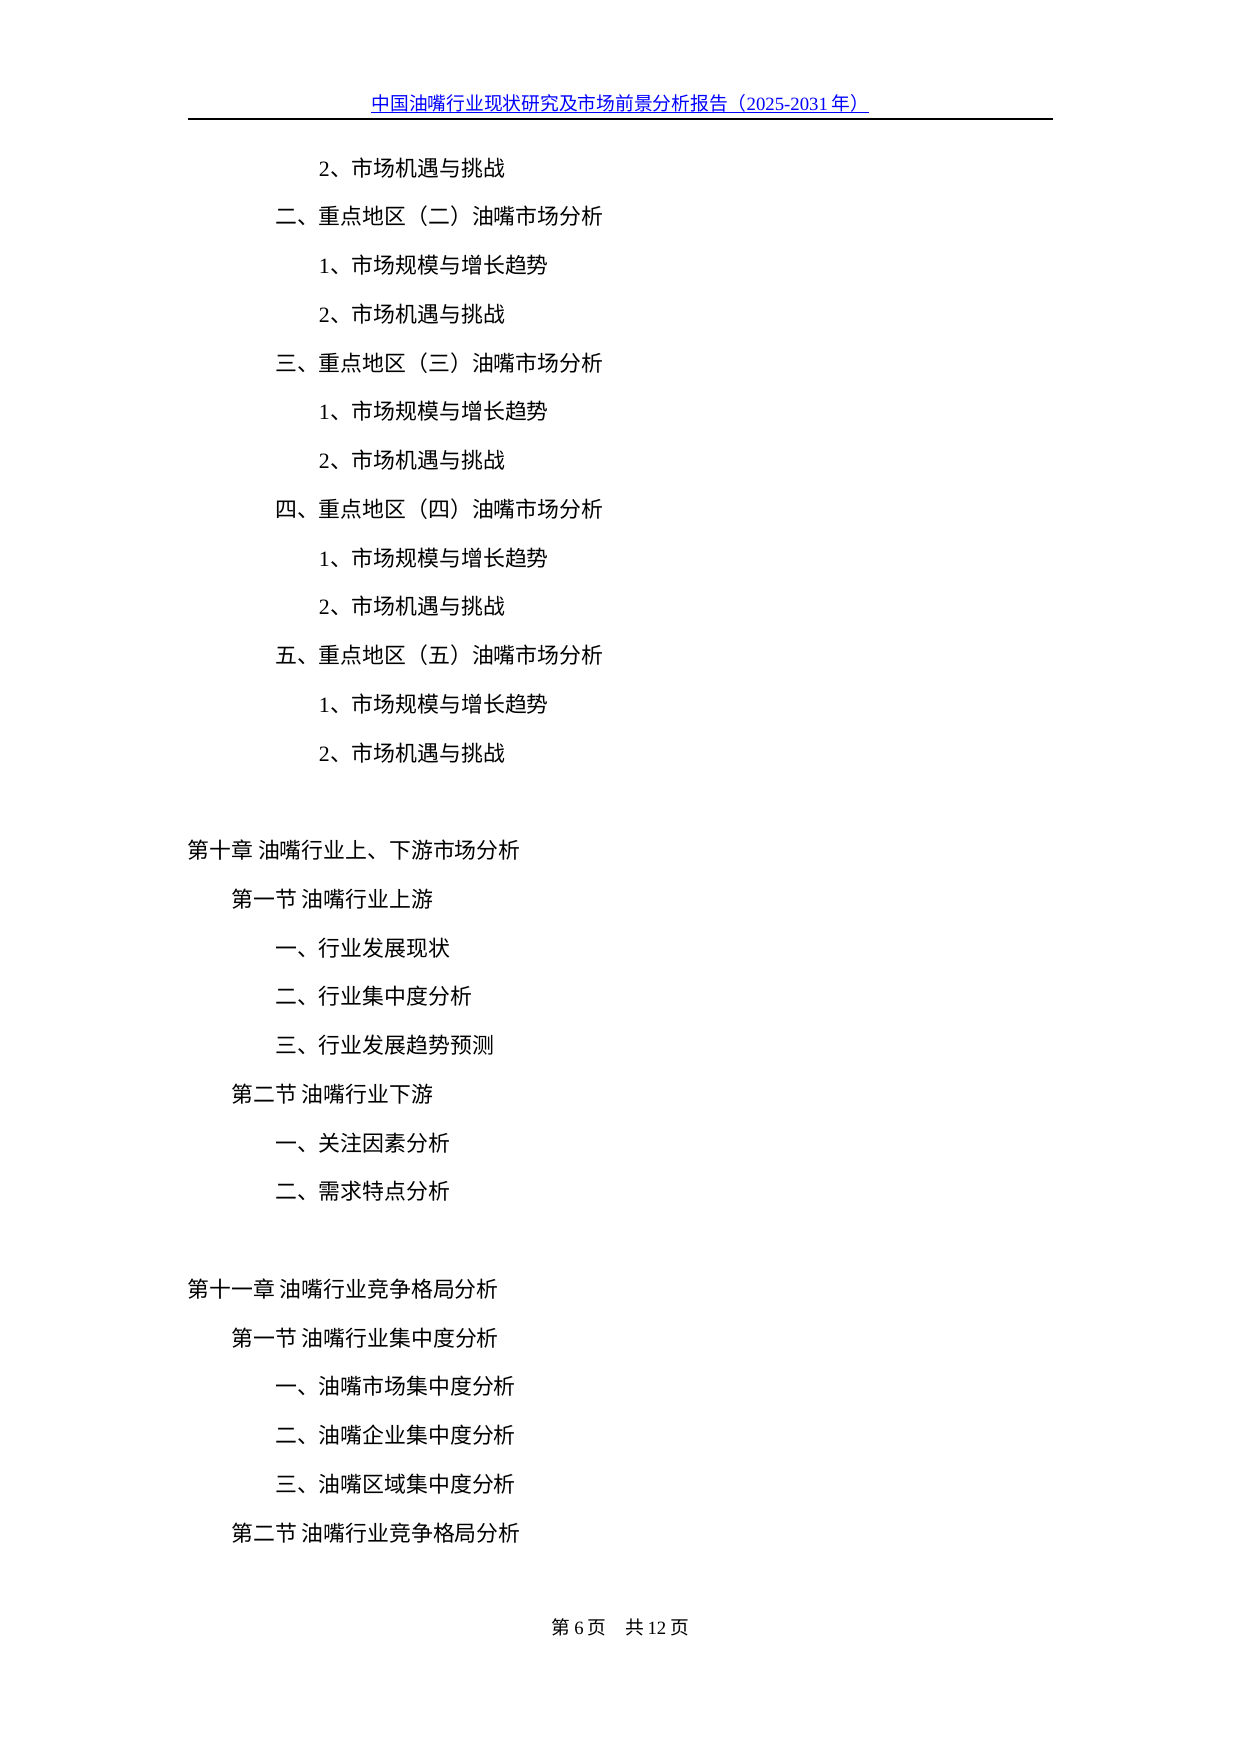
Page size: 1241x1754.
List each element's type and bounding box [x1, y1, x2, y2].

text [187, 150, 1053, 1548]
